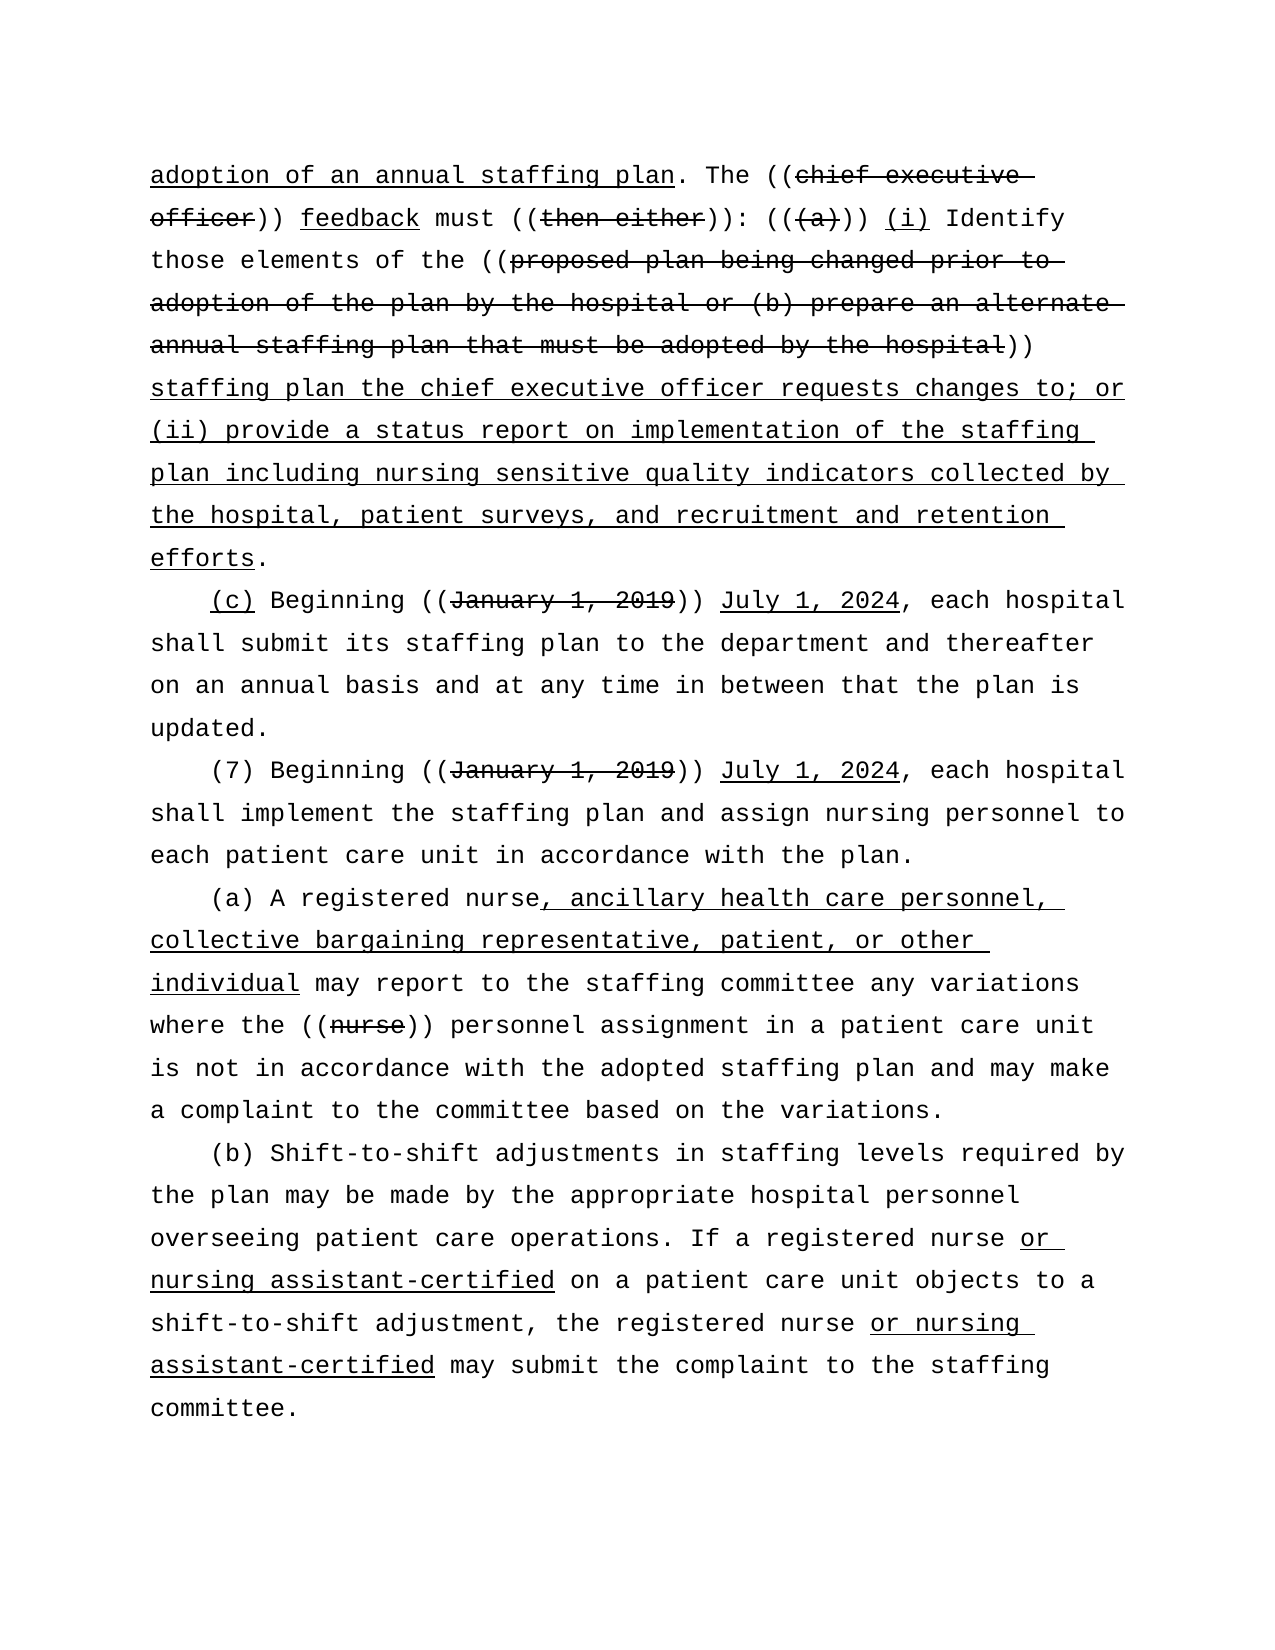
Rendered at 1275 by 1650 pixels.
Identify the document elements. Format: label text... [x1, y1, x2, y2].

text (a) A registered nurse, ancillary health care personnel, collective bargaining representative, patient, or other individual may report to the staffing committee any variations where the ((nurse)) personnel assignment in a patient care unit is not in accordance with the adopted staffing plan and may make a complaint to the committee based on the variations. [150, 872, 1125, 1127]
text (c) Beginning ((January 1, 2019)) July 1, 2024, each hospital shall submit its staffing plan to the department and thereafter on an annual basis and at any time in between that the plan is updated. [150, 575, 1125, 745]
text (b) Shift-to-shift adjustments in staffing levels required by the plan may be made by the appropriate hospital personnel overseeing patient care operations. If a registered nurse or nursing assistant-certified on a patient care unit objects to a shift-to-shift adjustment, the registered nurse or nursing assistant-certified may submit the complaint to the staffing committee. [150, 1127, 1125, 1425]
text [150, 150, 1125, 304]
text (7) Beginning ((January 1, 2019)) July 1, 2024, each hospital shall implement the staffing plan and assign nursing personnel to each patient care unit in accordance with the plan. [150, 745, 1125, 872]
